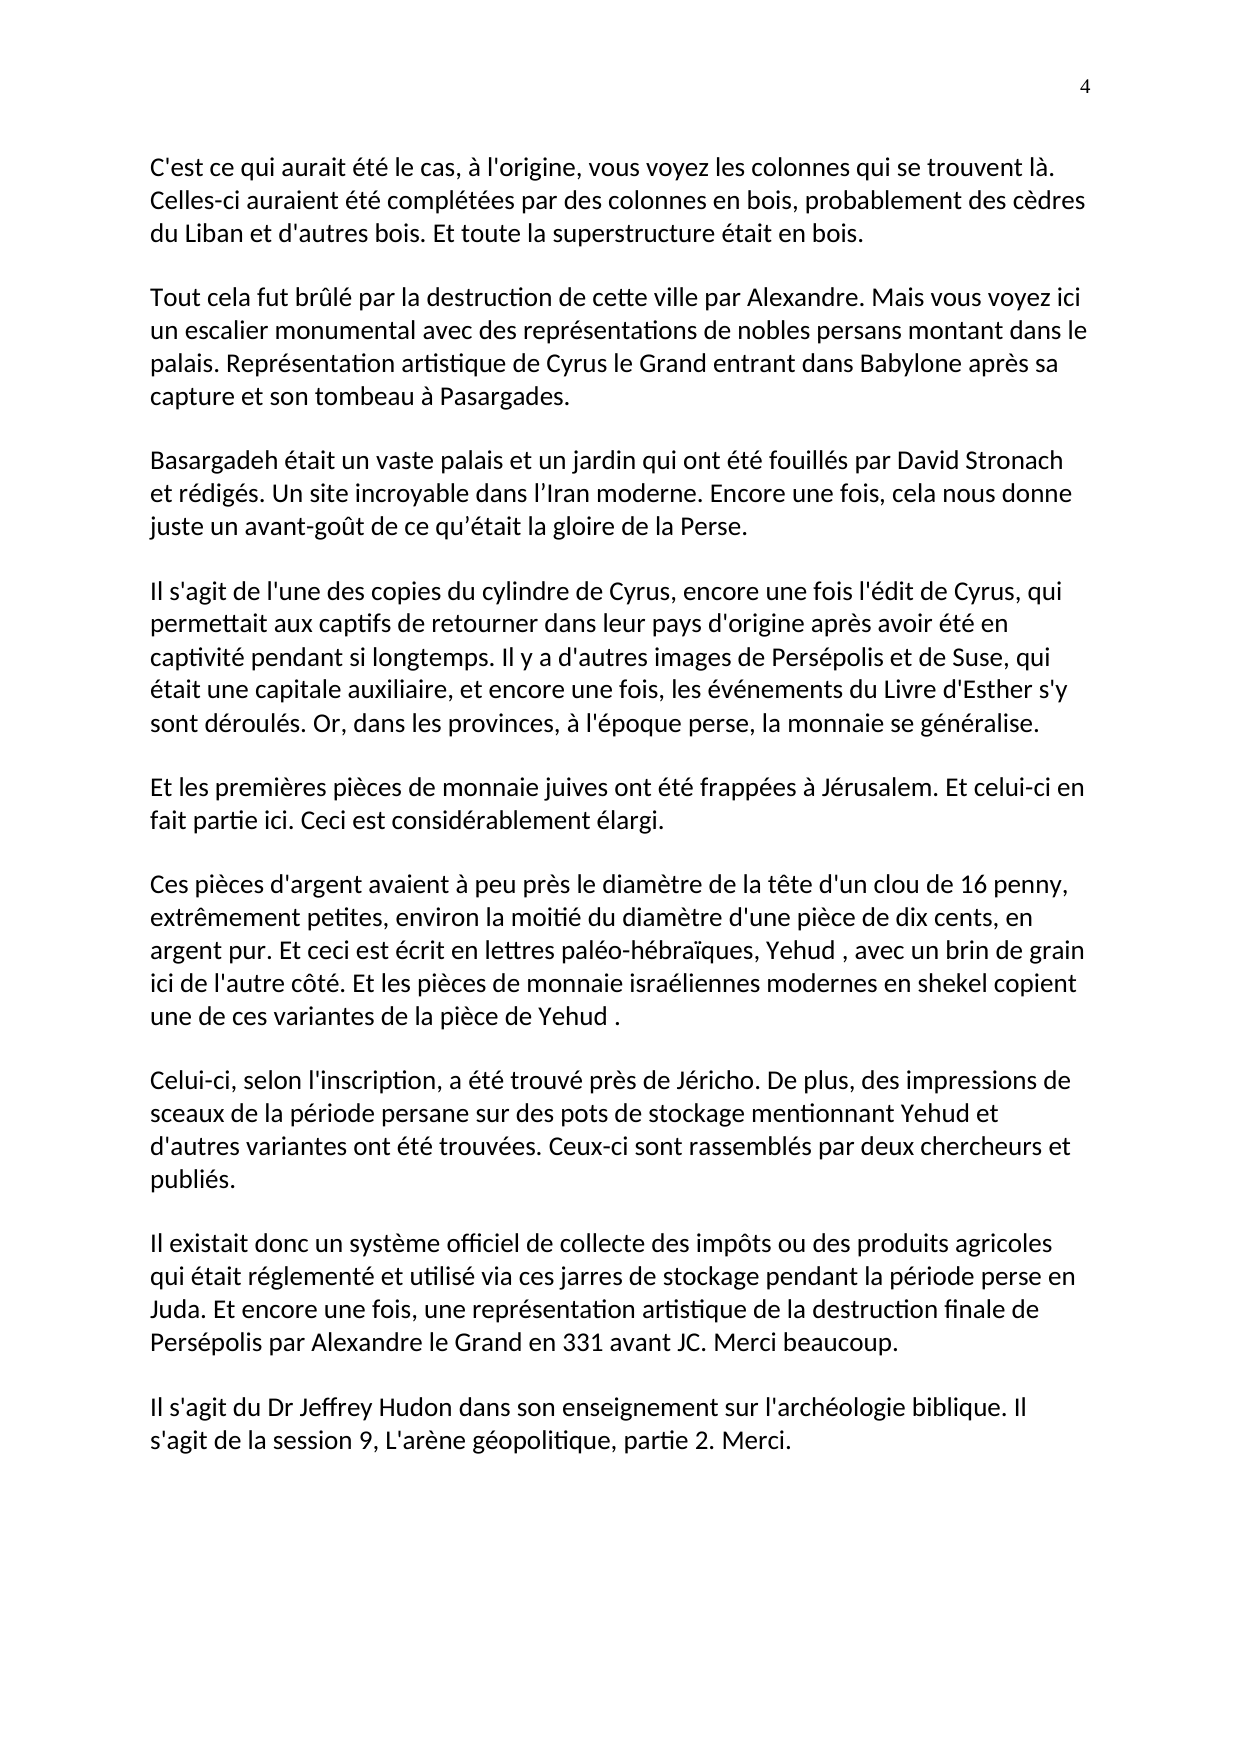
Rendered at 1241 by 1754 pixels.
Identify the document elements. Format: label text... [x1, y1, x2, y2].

text Celui-ci, selon l'inscription, a été trouvé près de Jéricho. De plus, des impressions de sceaux de la période persane sur des pots de stockage mentionnant Yehud et d'autres variantes ont été trouvées. Ceux-ci sont rassemblés par deux chercheurs et publiés. [150, 1063, 1090, 1195]
text Ces pièces d'argent avaient à peu près le diamètre de la tête d'un clou de 16 penny, extrêmement petites, environ la moitié du diamètre d'une pièce de dix cents, en argent pur. Et ceci est écrit en lettres paléo-hébraïques, Yehud , avec un brin de grain ici de l'autre côté. Et les pièces de monnaie israéliennes modernes en shekel copient une de ces variantes de la pièce de Yehud . [150, 867, 1090, 1032]
text C'est ce qui aurait été le cas, à l'origine, vous voyez les colonnes qui se trouvent là. Celles-ci auraient été complétées par des colonnes en bois, probablement des cèdres du Liban et d'autres bois. Et toute la superstructure était en bois. [150, 150, 1090, 249]
text Tout cela fut brûlé par la destruction de cette ville par Alexandre. Mais vous voyez ici un escalier monumental avec des représentations de nobles persans montant dans le palais. Représentation artistique de Cyrus le Grand entrant dans Babylone après sa capture et son tombeau à Pasargades. [150, 280, 1090, 412]
text Il s'agit du Dr Jeffrey Hudon dans son enseignement sur l'archéologie biblique. Il s'agit de la session 9, L'arène géopolitique, partie 2. Merci. [150, 1390, 1090, 1456]
text Et les premières pièces de monnaie juives ont été frappées à Jérusalem. Et celui-ci en fait partie ici. Ceci est considérablement élargi. [150, 770, 1090, 836]
text Basargadeh était un vaste palais et un jardin qui ont été fouillés par David Stronach et rédigés. Un site incroyable dans l’Iran moderne. Encore une fois, cela nous donne juste un avant-goût de ce qu’était la gloire de la Perse. [150, 443, 1090, 542]
text Il s'agit de l'une des copies du cylindre de Cyrus, encore une fois l'édit de Cyrus, qui permettait aux captifs de retourner dans leur pays d'origine après avoir été en captivité pendant si longtemps. Il y a d'autres images de Persépolis et de Suse, qui était une capitale auxiliaire, et encore une fois, les événements du Livre d'Esther s'y sont déroulés. Or, dans les provinces, à l'époque perse, la monnaie se généralise. [150, 574, 1090, 739]
text Il existait donc un système officiel de collecte des impôts ou des produits agricoles qui était réglementé et utilisé via ces jarres de stockage pendant la période perse en Juda. Et encore une fois, une représentation artistique de la destruction finale de Persépolis par Alexandre le Grand en 331 avant JC. Merci beaucoup. [150, 1227, 1090, 1359]
